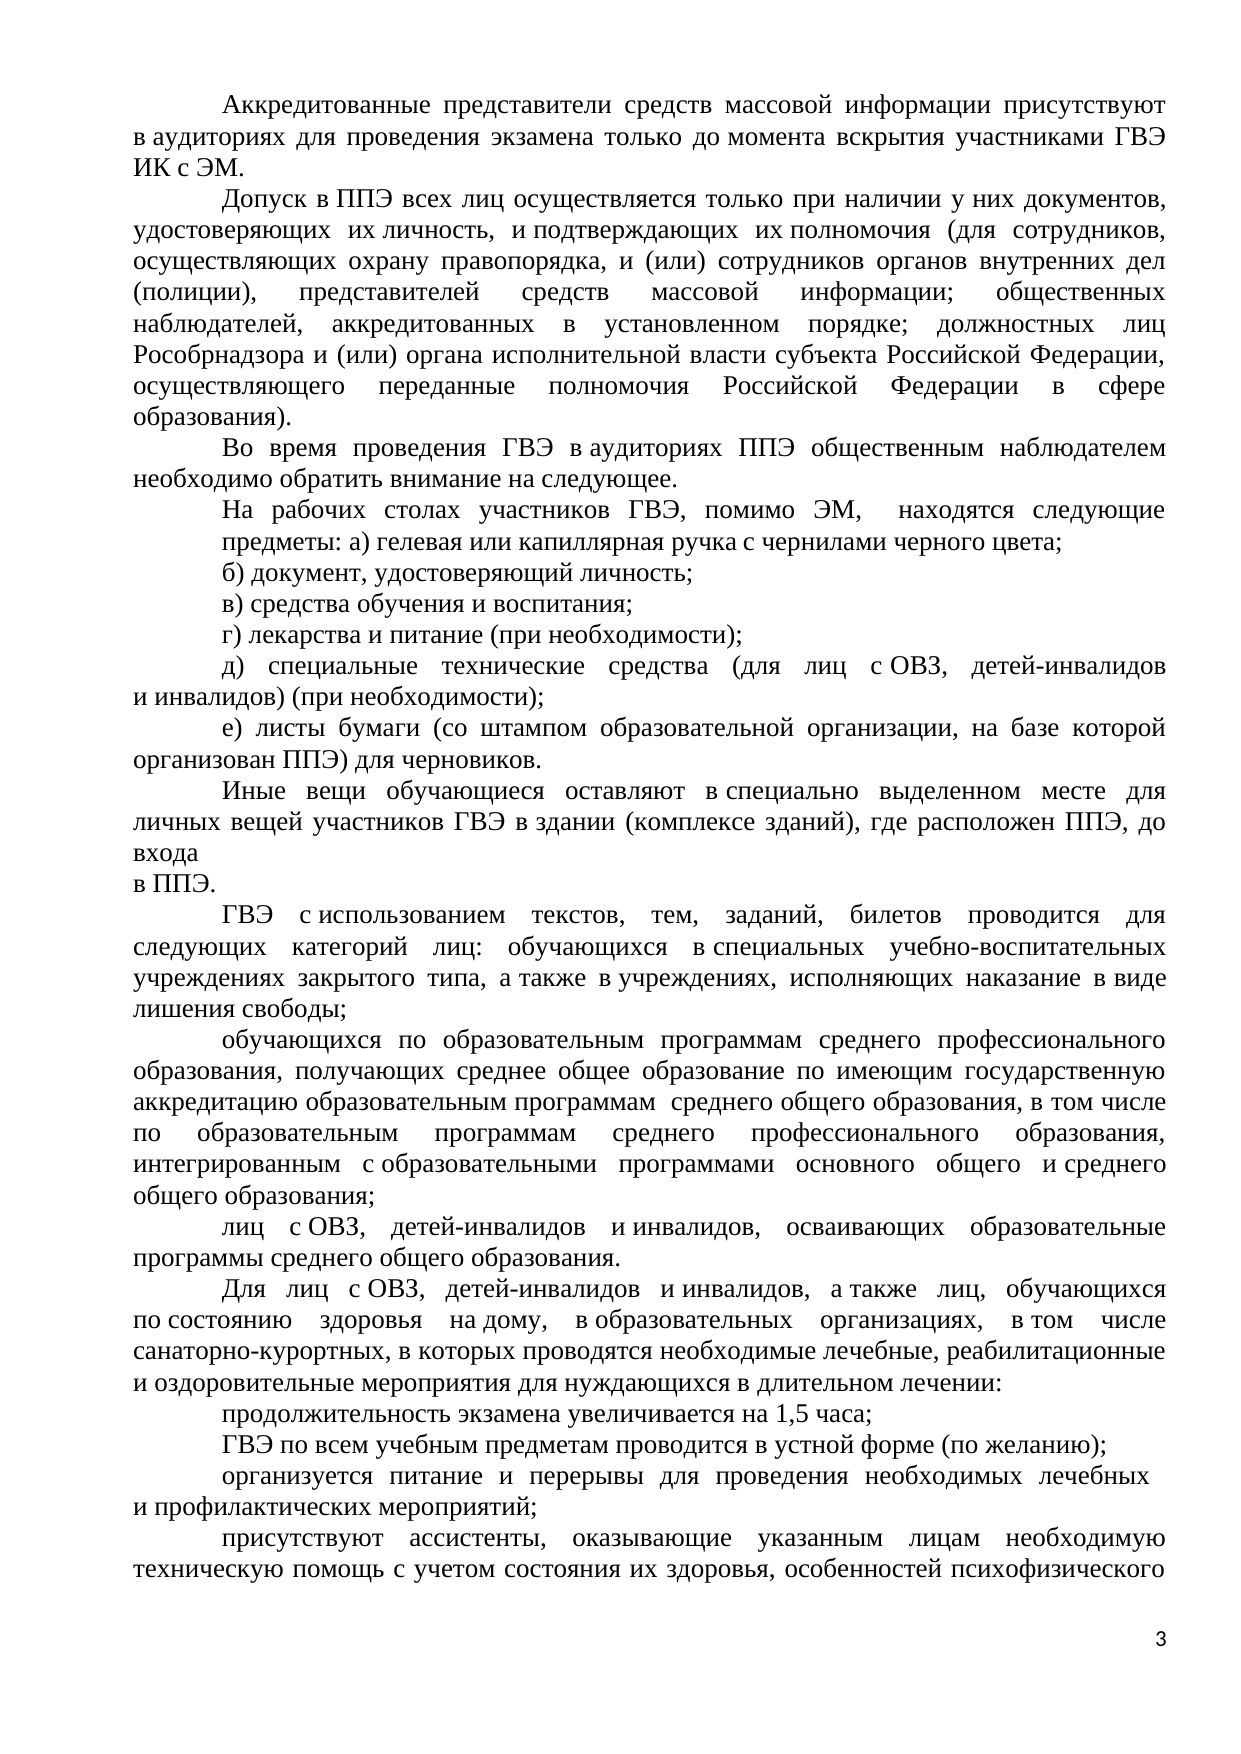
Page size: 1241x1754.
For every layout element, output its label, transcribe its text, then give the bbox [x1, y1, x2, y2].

text Допуск в ППЭ всех лиц осуществляется только при наличии у них документов, удостоверяющих их личность, и подтверждающих их полномочия (для сотрудников, осуществляющих охрану правопорядка, и (или) сотрудников органов внутренних дел (полиции), представителей средств массовой информации; общественных наблюдателей, аккредитованных в установленном порядке; должностных лиц Рособрнадзора и (или) органа исполнительной власти субъекта Российской Федерации, осуществляющего переданные полномочия Российской Федерации в сфере образования). [133, 182, 1167, 431]
text г) лекарства и питание (при необходимости); [133, 618, 1167, 649]
text Аккредитованные представители средств массовой информации присутствуют в аудиториях для проведения экзамена только до момента вскрытия участниками ГВЭ ИК с ЭМ. [133, 89, 1167, 182]
text организуется питание и перерывы для проведения необходимых лечебных и профилактических мероприятий; [133, 1459, 1167, 1521]
text е) листы бумаги (со штампом образовательной организации, на базе которой организован ППЭ) для черновиков. [133, 712, 1167, 774]
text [133, 1521, 1167, 1584]
text Во время проведения ГВЭ в аудиториях ППЭ общественным наблюдателем необходимо обратить внимание на следующее. [133, 431, 1167, 493]
text ГВЭ с использованием текстов, тем, заданий, билетов проводится для следующих категорий лиц: обучающихся в специальных учебно-воспитательных учреждениях закрытого типа, а также в учреждениях, исполняющих наказание в виде лишения свободы; [133, 898, 1167, 1023]
text обучающихся по образовательным программам среднего профессионального образования, получающих среднее общее образование по имеющим государственную аккредитацию образовательным программам среднего общего образования, в том числе по образовательным программам среднего профессионального образования, интегрированным с образовательными программами основного общего и среднего общего образования; [133, 1023, 1167, 1210]
text д) специальные технические средства (для лиц с ОВЗ, детей-инвалидов и инвалидов) (при необходимости); [133, 649, 1167, 712]
text ГВЭ по всем учебным предметам проводится в устной форме (по желанию); [133, 1428, 1167, 1459]
text Иные вещи обучающиеся оставляют в специально выделенном месте для личных вещей участников ГВЭ в здании (комплексе зданий), где расположен ППЭ, до входа в ППЭ. [133, 774, 1167, 898]
text продолжительность экзамена увеличивается на 1,5 часа; [133, 1397, 1167, 1428]
text лиц с ОВЗ, детей-инвалидов и инвалидов, осваивающих образовательные программы среднего общего образования. [133, 1210, 1167, 1272]
text б) документ, удостоверяющий личность; [133, 556, 1167, 587]
text На рабочих столах участников ГВЭ, помимо ЭМ, находятся следующие предметы: а) гелевая или капиллярная ручка с чернилами черного цвета; [222, 493, 1167, 556]
text в) средства обучения и воспитания; [133, 587, 1167, 618]
text Для лиц с ОВЗ, детей-инвалидов и инвалидов, а также лиц, обучающихся по состоянию здоровья на дому, в образовательных организациях, в том числе санаторно-курортных, в которых проводятся необходимые лечебные, реабилитационные и оздоровительные мероприятия для нуждающихся в длительном лечении: [133, 1272, 1167, 1397]
